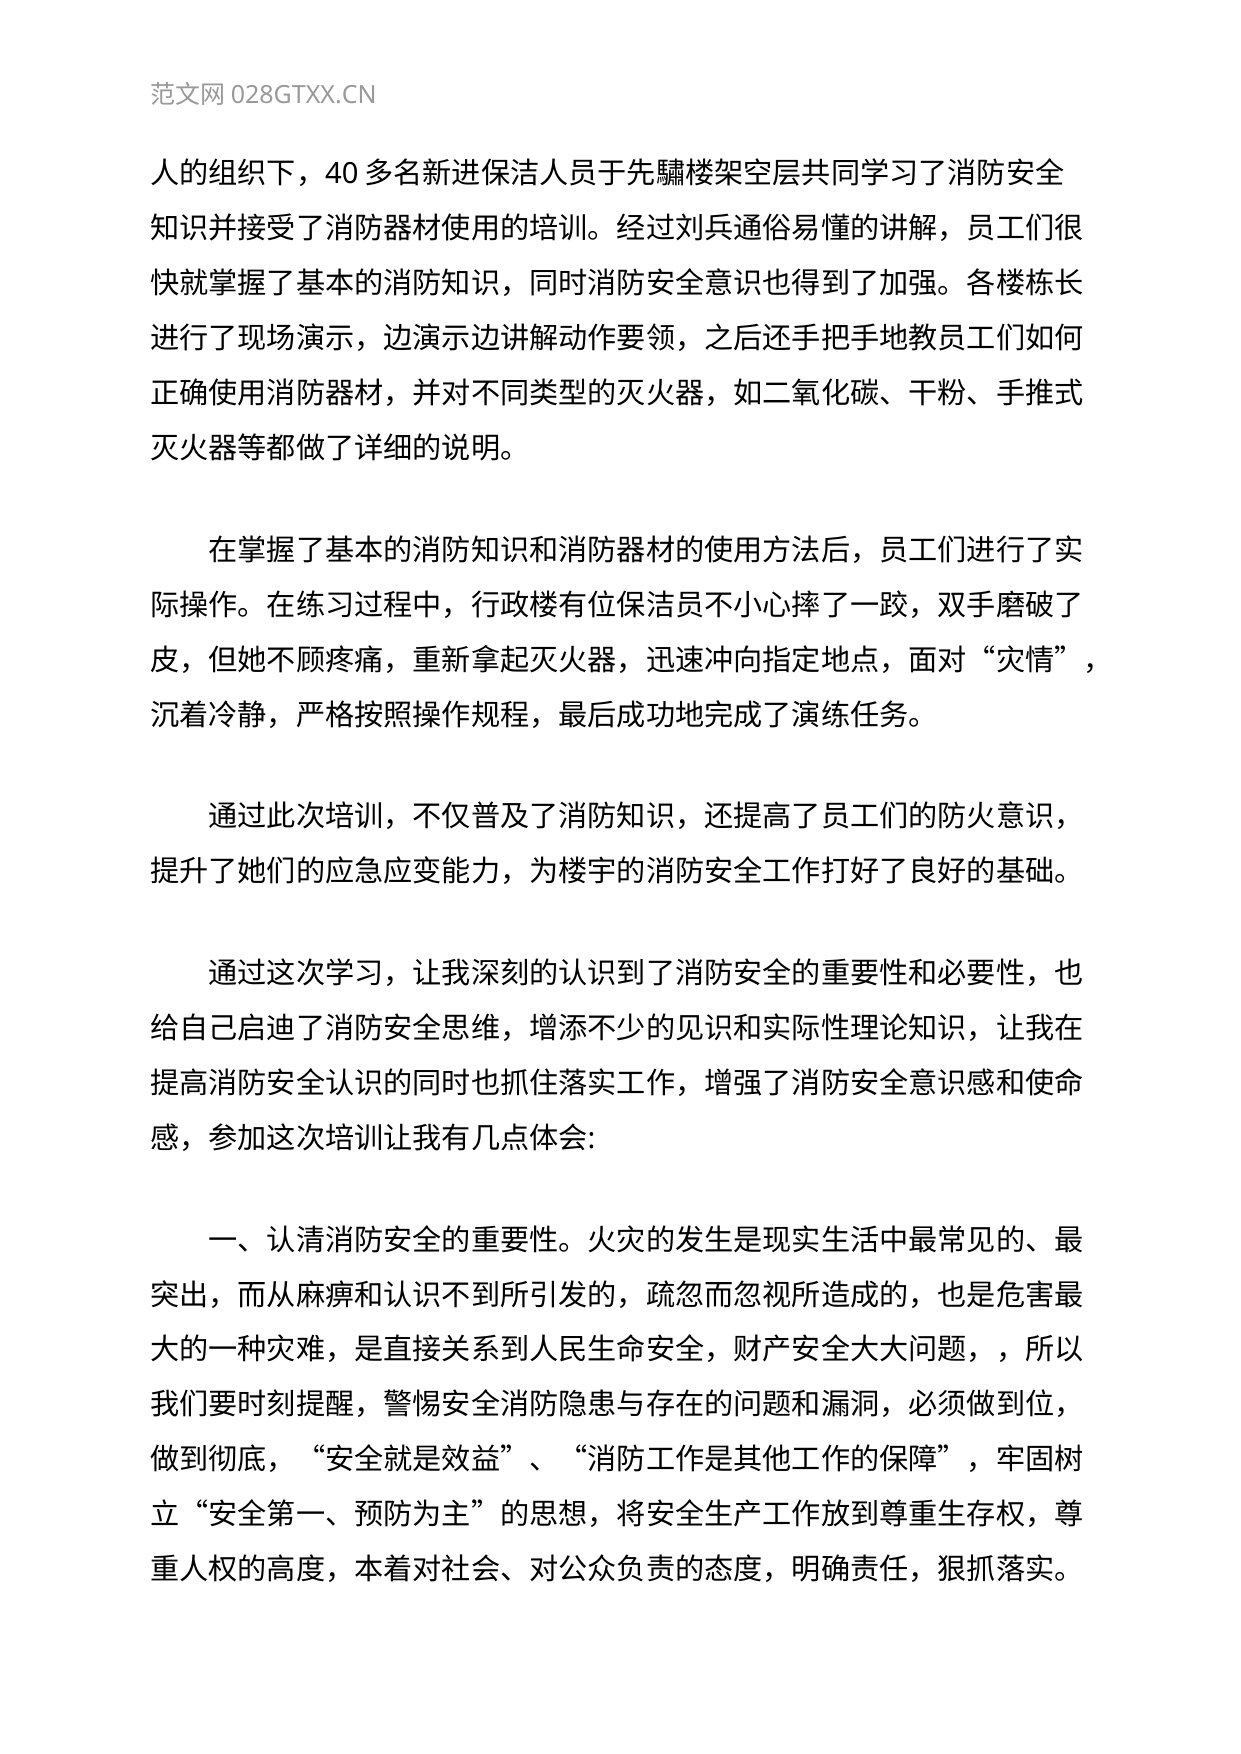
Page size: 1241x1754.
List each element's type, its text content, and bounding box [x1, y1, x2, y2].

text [150, 1216, 1090, 1588]
text 通过此次培训，不仅普及了消防知识，还提高了员工们的防火意识，提升了她们的应急应变能力，为楼宇的消防安全工作打好了良好的基础。 [150, 793, 1090, 890]
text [150, 150, 1090, 467]
text 通过这次学习，让我深刻的认识到了消防安全的重要性和必要性，也给自己启迪了消防安全思维，增添不少的见识和实际性理论知识，让我在提高消防安全认识的同时也抓住落实工作，增强了消防安全意识感和使命感，参加这次培训让我有几点体会: [150, 949, 1090, 1157]
text 在掌握了基本的消防知识和消防器材的使用方法后，员工们进行了实际操作。在练习过程中，行政楼有位保洁员不小心摔了一跤，双手磨破了皮，但她不顾疼痛，重新拿起灭火器，迅速冲向指定地点，面对“灾情”，沉着冷静，严格按照操作规程，最后成功地完成了演练任务。 [150, 526, 1090, 733]
